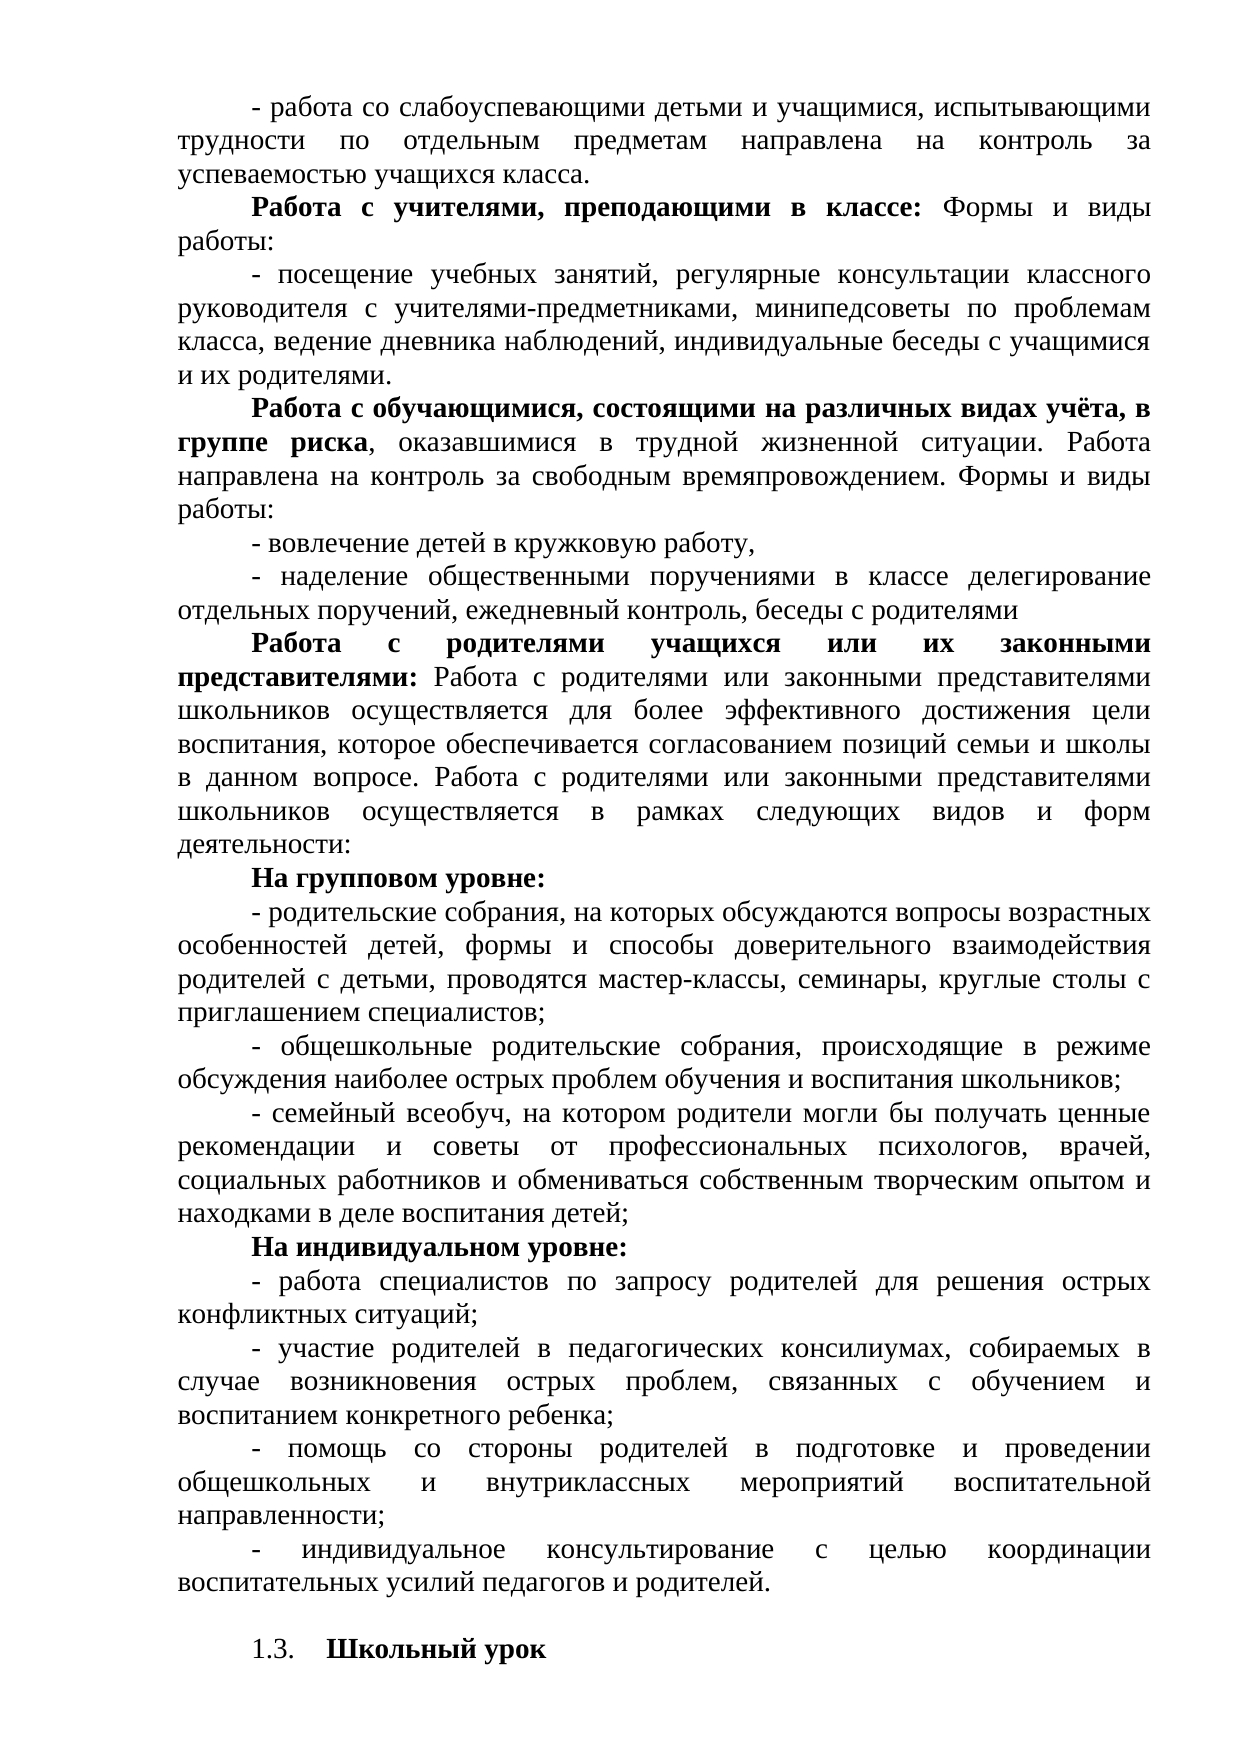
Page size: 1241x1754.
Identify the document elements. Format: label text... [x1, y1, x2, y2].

text - помощь со стороны родителей в подготовке и проведении общешкольных и внутриклассных мероприятий воспитательной направленности; [177, 1430, 1152, 1531]
text - индивидуальное консультирование с целью координации воспитательных усилий педагогов и родителей. [177, 1531, 1152, 1598]
text - работа со слабоуспевающими детьми и учащимися, испытывающими трудности по отдельным предметам направлена на контроль за успеваемостью учащихся класса. [177, 89, 1152, 189]
text Работа с родителями учащихся или их законными представителями: Работа с родителями или законными представителями школьников осуществляется для более эффективного достижения цели воспитания, которое обеспечивается согласованием позиций семьи и школы в данном вопросе. Работа с родителями или законными представителями школьников осуществляется в рамках следующих видов и форм деятельности: [177, 625, 1152, 860]
text Работа с обучающимися, состоящими на различных видах учёта, в группе риска, оказавшимися в трудной жизненной ситуации. Работа направлена на контроль за свободным времяпровождением. Формы и виды работы: [177, 391, 1152, 525]
text На индивидуальном уровне: [177, 1229, 1152, 1263]
text Работа с учителями, преподающими в классе: Формы и виды работы: [177, 189, 1152, 256]
text - работа специалистов по запросу родителей для решения острых конфликтных ситуаций; [177, 1263, 1152, 1330]
text - семейный всеобуч, на котором родители могли бы получать ценные рекомендации и советы от профессиональных психологов, врачей, социальных работников и обмениваться собственным творческим опытом и находками в деле воспитания детей; [177, 1095, 1152, 1229]
text - родительские собрания, на которых обсуждаются вопросы возрастных особенностей детей, формы и способы доверительного взаимодействия родителей с детьми, проводятся мастер-классы, семинары, круглые столы с приглашением специалистов; [177, 894, 1152, 1028]
text - посещение учебных занятий, регулярные консультации классного руководителя с учителями-предметниками, минипедсоветы по проблемам класса, ведение дневника наблюдений, индивидуальные беседы с учащимися и их родителями. [177, 256, 1152, 391]
text - наделение общественными поручениями в классе делегирование отдельных поручений, ежедневный контроль, беседы с родителями [177, 558, 1152, 625]
text - участие родителей в педагогических консилиумах, собираемых в случае возникновения острых проблем, связанных с обучением и воспитанием конкретного ребенка; [177, 1330, 1152, 1430]
text На групповом уровне: [177, 860, 1152, 894]
list Школьный урок [251, 1632, 1152, 1665]
text - общешкольные родительские собрания, происходящие в режиме обсуждения наиболее острых проблем обучения и воспитания школьников; [177, 1028, 1152, 1095]
text - вовлечение детей в кружковую работу, [177, 525, 1152, 558]
